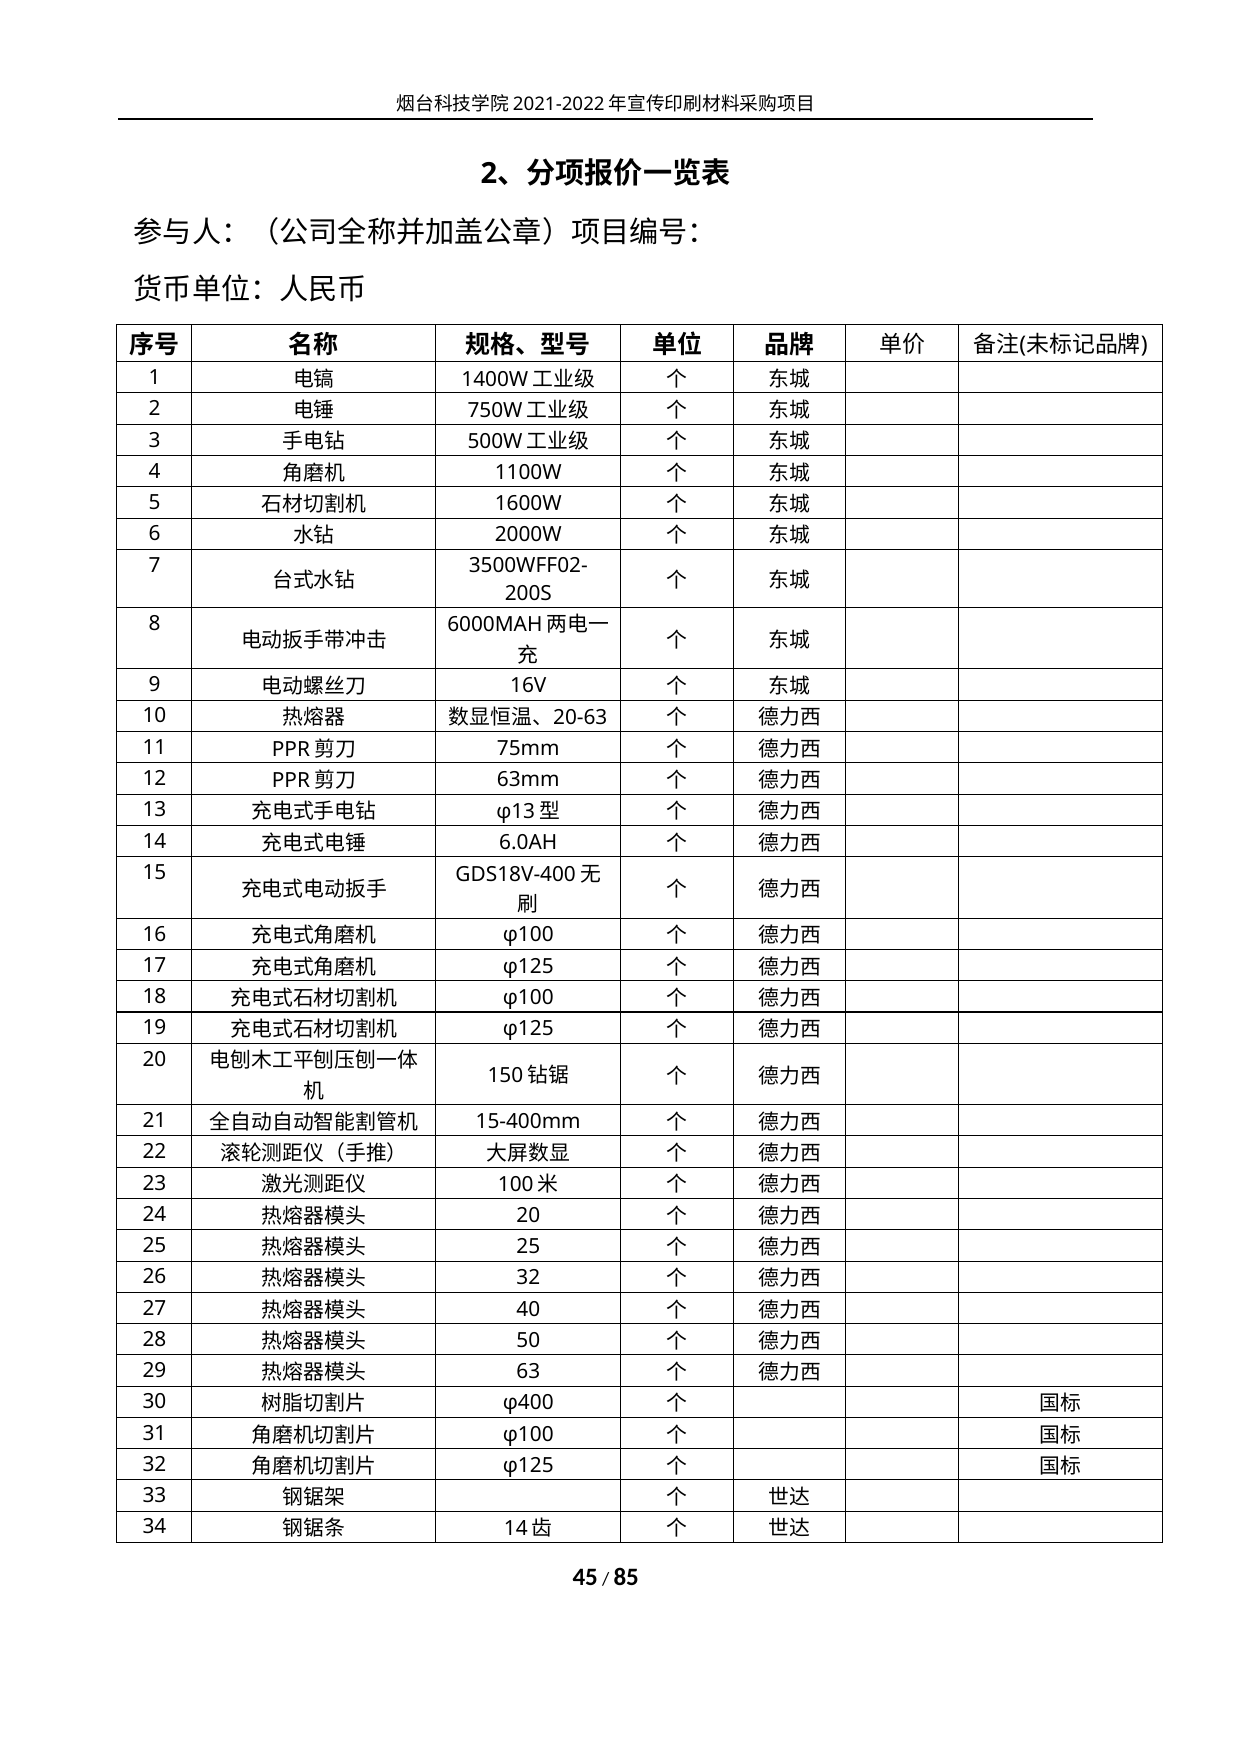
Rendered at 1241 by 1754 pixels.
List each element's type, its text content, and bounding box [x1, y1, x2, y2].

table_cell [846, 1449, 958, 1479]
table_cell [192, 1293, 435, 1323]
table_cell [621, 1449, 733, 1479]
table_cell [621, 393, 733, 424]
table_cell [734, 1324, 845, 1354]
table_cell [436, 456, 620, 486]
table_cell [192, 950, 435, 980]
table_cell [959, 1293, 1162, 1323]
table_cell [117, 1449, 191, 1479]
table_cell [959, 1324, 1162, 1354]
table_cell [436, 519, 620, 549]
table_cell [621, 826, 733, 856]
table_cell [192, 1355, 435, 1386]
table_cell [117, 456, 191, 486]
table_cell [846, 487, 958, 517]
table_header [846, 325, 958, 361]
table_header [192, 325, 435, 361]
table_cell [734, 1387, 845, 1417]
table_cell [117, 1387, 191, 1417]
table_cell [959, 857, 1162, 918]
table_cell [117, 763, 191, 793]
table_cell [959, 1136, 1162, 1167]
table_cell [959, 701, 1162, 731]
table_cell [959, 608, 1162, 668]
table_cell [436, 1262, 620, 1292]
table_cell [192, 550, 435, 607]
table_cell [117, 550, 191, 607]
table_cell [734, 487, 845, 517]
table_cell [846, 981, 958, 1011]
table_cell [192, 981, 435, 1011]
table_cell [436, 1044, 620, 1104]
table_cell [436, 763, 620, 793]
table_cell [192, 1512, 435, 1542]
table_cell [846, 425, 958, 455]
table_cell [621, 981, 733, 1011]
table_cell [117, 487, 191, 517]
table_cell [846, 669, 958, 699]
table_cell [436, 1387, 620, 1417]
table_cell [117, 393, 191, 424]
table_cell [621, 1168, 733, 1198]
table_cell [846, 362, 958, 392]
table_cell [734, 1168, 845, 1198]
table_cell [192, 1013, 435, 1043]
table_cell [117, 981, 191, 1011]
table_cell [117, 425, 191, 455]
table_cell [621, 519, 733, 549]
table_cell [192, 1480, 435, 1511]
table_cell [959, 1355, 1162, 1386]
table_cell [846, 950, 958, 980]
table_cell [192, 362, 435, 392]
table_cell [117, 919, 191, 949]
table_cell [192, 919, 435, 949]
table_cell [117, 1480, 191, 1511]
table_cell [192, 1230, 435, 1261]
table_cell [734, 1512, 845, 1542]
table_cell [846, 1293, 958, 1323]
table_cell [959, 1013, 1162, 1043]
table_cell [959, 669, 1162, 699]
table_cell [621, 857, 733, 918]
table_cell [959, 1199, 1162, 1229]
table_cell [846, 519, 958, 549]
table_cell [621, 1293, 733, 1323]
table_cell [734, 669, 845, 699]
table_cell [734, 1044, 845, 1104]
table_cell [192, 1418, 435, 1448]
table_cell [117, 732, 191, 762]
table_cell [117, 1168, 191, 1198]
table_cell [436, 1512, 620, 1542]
text 货币单位：人民币 [133, 267, 1093, 307]
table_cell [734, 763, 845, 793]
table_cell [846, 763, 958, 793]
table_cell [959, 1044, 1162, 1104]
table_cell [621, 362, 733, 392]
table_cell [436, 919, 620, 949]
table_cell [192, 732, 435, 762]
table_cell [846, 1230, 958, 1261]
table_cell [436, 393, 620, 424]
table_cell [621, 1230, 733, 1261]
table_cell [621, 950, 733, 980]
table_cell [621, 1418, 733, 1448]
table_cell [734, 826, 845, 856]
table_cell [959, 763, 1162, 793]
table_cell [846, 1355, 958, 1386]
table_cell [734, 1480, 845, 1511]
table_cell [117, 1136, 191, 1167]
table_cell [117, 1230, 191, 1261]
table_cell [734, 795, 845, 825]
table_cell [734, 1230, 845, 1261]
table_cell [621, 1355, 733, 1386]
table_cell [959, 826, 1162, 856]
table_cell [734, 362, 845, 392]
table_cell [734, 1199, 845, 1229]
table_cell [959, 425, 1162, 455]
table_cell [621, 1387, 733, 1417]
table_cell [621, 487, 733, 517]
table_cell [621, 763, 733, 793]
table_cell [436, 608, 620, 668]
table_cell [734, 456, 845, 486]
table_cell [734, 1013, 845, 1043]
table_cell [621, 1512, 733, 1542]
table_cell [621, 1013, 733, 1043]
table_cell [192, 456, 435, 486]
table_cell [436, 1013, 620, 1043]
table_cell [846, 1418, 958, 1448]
text 2、分项报价一览表 [118, 150, 1093, 192]
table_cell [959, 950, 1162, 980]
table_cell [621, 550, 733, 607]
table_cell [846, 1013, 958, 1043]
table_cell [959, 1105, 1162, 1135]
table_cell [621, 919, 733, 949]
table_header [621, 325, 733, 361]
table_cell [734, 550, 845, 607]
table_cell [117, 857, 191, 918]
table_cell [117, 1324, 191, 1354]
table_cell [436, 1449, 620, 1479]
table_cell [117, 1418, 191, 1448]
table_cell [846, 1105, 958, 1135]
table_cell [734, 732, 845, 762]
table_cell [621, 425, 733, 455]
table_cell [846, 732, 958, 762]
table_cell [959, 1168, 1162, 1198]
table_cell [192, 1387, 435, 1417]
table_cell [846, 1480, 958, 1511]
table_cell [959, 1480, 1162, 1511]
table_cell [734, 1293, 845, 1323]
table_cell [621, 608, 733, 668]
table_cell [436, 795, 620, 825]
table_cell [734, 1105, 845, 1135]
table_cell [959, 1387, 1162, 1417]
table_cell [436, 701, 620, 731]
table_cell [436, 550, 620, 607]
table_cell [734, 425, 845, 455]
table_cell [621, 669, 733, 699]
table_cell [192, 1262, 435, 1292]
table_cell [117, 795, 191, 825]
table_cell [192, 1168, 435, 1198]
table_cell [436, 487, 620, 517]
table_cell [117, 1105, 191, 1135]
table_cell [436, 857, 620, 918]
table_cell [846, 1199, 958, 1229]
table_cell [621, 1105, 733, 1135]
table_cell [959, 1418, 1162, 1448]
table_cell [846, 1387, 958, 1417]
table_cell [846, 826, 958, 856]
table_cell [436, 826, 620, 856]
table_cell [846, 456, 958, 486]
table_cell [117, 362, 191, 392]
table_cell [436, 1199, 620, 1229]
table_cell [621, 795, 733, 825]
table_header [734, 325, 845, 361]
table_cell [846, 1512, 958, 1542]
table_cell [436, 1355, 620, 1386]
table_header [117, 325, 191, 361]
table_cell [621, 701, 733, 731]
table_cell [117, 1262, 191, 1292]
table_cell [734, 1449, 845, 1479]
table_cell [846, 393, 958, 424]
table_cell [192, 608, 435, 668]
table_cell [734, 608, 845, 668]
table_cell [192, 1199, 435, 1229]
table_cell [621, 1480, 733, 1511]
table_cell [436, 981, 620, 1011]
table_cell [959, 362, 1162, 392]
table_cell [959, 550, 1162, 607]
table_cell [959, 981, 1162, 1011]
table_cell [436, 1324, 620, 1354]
text 参与人：（公司全称并加盖公章）项目编号： [133, 211, 1093, 251]
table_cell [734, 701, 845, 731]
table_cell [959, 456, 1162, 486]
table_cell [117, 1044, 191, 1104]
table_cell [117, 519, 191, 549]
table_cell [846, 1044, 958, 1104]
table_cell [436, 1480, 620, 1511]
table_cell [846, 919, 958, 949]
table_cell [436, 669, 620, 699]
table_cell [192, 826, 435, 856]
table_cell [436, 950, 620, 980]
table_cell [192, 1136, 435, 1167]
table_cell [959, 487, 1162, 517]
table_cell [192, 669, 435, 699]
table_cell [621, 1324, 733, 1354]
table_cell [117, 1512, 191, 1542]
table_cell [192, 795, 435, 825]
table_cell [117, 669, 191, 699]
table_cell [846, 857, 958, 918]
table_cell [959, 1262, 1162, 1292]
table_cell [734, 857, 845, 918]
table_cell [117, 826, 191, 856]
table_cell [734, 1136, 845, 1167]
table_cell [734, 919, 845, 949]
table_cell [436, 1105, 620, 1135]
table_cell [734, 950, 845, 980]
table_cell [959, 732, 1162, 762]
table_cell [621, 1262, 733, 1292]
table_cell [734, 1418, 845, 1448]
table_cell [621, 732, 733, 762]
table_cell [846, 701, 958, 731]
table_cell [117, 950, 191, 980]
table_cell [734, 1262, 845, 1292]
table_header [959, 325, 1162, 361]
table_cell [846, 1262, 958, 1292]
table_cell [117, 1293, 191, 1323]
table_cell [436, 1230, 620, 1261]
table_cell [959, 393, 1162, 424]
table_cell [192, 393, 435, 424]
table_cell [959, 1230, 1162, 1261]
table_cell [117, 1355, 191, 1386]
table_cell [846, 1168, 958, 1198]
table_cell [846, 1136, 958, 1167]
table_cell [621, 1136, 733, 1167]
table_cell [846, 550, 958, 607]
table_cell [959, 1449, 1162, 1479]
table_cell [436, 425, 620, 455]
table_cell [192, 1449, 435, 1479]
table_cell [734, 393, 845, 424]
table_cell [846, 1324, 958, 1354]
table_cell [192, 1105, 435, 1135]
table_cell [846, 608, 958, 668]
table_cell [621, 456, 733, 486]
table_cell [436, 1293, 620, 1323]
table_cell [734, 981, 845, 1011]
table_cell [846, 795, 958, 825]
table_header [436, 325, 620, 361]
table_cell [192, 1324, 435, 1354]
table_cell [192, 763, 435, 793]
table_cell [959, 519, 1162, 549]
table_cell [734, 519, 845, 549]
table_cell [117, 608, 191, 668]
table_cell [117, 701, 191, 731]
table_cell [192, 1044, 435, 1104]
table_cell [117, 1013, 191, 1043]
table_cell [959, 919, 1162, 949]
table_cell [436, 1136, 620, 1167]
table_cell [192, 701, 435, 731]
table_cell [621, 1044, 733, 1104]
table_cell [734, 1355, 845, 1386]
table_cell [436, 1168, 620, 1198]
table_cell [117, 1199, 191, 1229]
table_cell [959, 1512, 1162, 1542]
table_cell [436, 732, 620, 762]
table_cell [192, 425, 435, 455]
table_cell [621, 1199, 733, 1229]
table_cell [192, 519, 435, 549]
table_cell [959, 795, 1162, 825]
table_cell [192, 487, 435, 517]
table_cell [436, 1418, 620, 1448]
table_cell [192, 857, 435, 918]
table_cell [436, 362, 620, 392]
